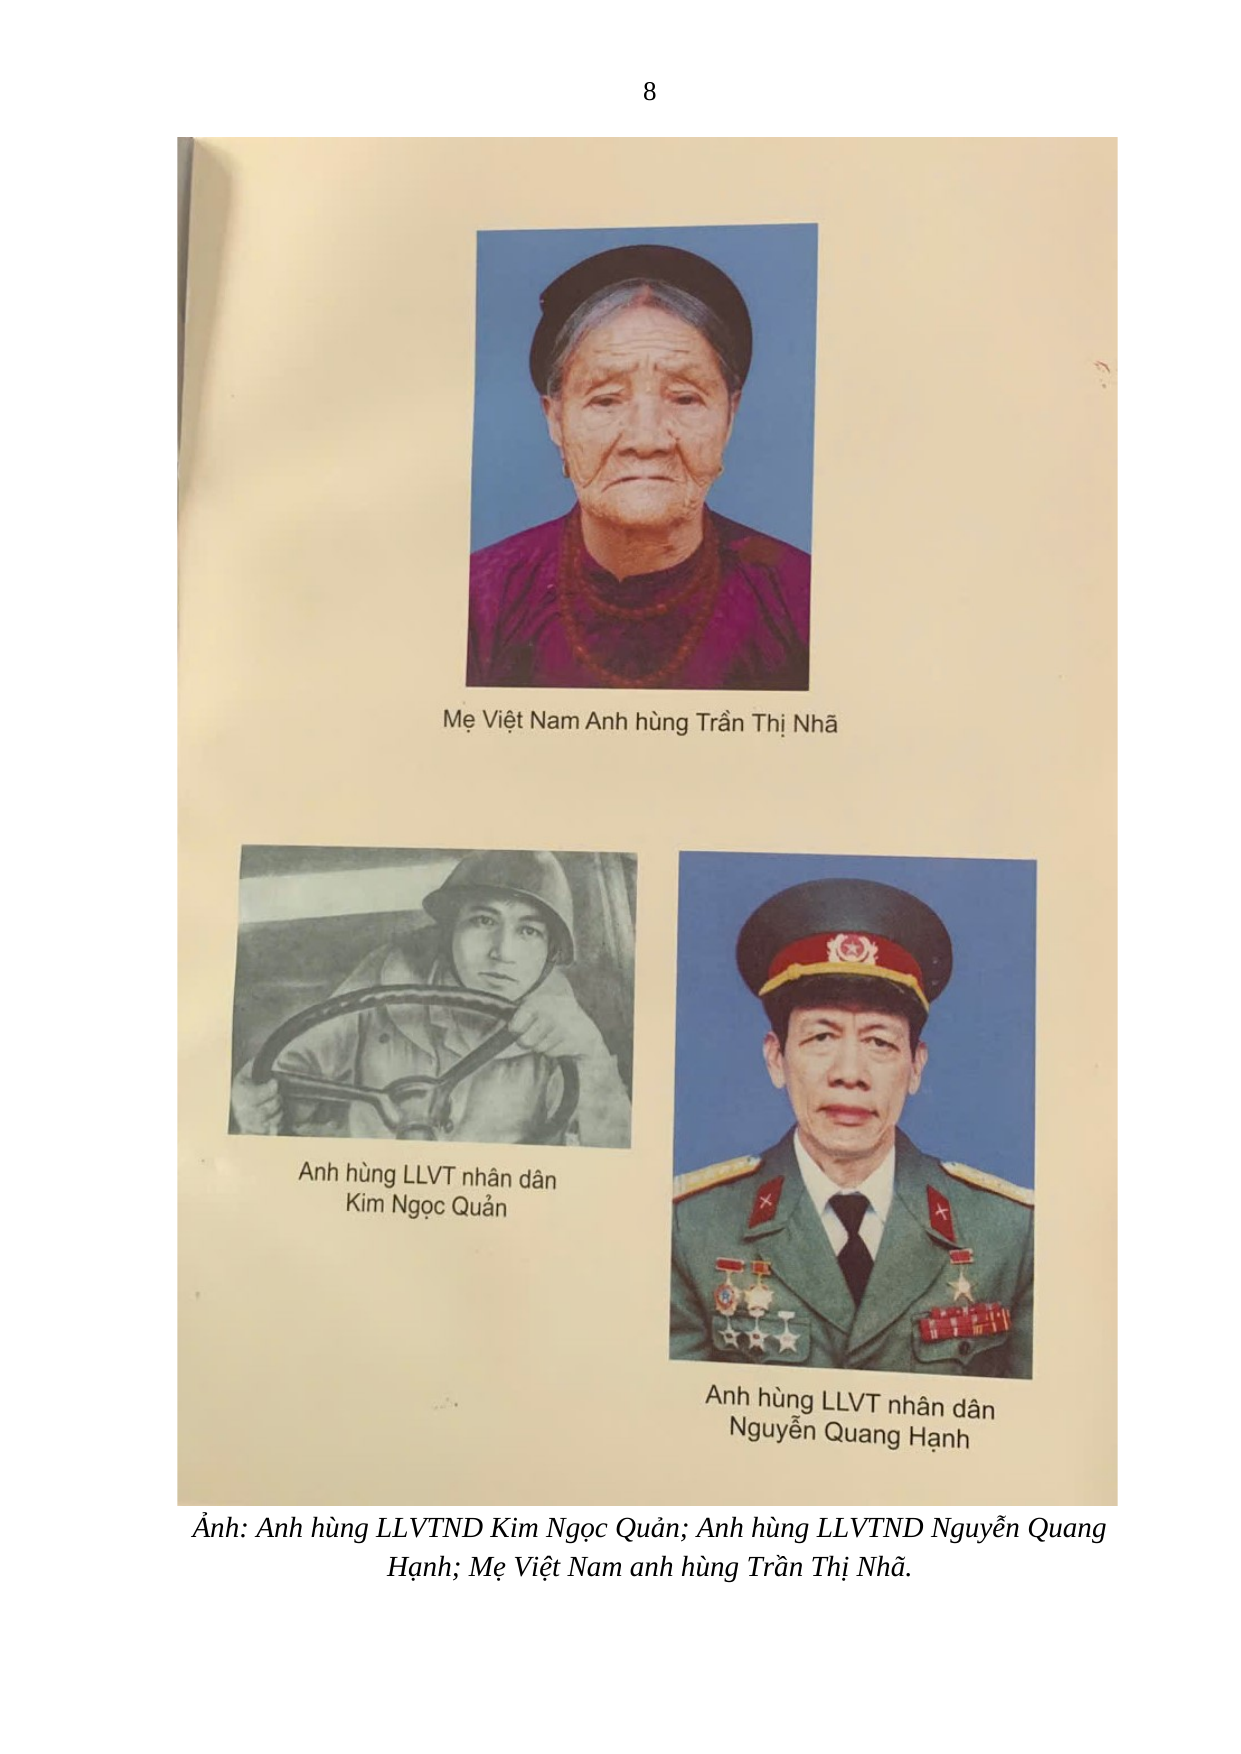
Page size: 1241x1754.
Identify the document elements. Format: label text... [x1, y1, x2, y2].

text Ảnh: Anh hùng LLVTND Kim Ngọc Quản; Anh hùng LLVTND Nguyễn Quang Hạnh; Mẹ Việt Nam anh hùng Trần Thị Nhã. [177, 1511, 1122, 1583]
picture [177, 137, 1118, 1506]
